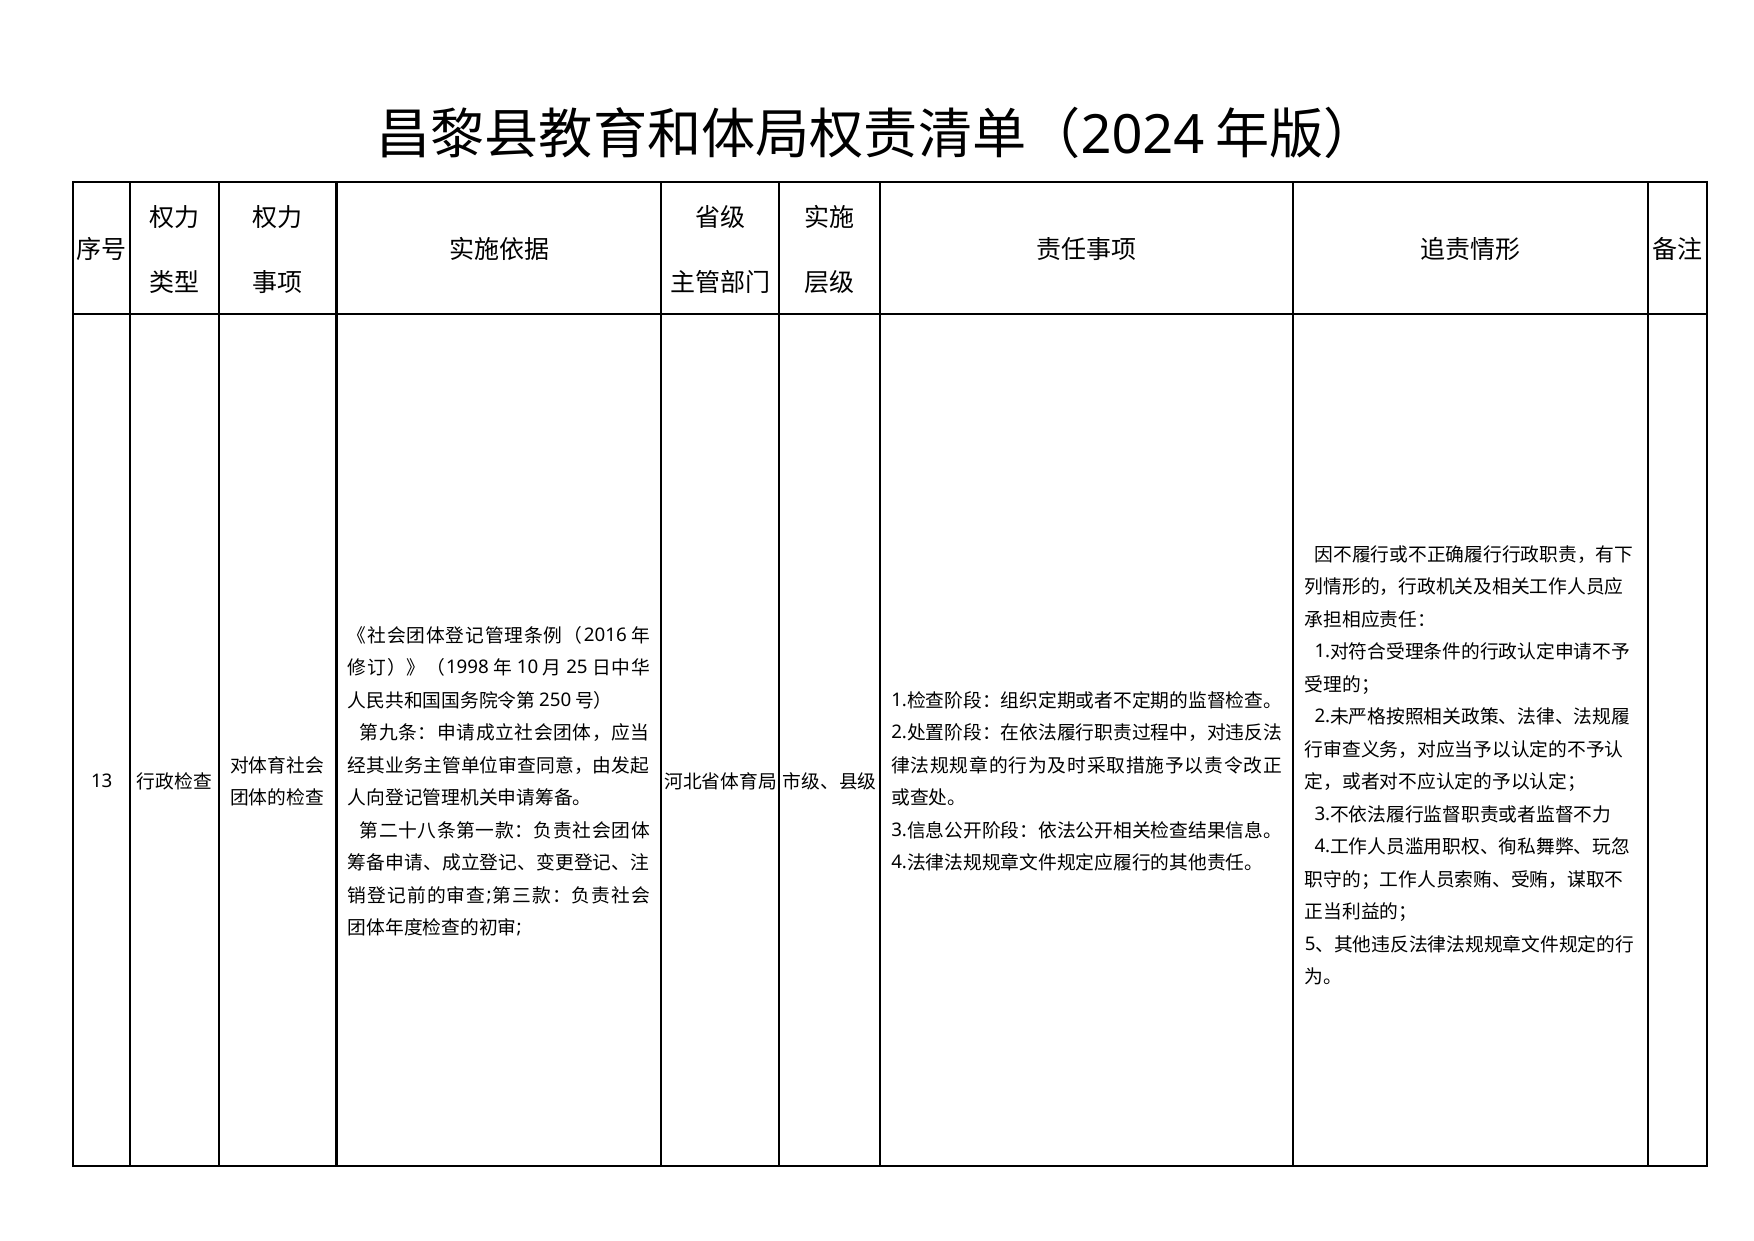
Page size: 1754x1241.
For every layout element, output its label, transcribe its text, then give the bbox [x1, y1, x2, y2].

table_header 实施依据 [338, 183, 660, 313]
table_header 权力 类型 [131, 183, 218, 313]
table_header 省级 主管部门 [662, 183, 778, 313]
table_cell [1649, 315, 1706, 1165]
table_cell 行政检查 [131, 315, 218, 1165]
table_header 权力 事项 [220, 183, 335, 313]
table_header 实施 层级 [780, 183, 879, 313]
table_cell 1.检查阶段：组织定期或者不定期的监督检查。 2.处置阶段：在依法履行职责过程中，对违反法律法规规章的行为及时采取措施予以责令改正或查处。 3.信息公开阶段：依法公开相关检查结果信息。 4.法律法规规章文件规定应履行的其他责任。 [881, 315, 1292, 1165]
table_header 备注 [1649, 183, 1706, 313]
table_cell 因不履行或不正确履行行政职责，有下列情形的，行政机关及相关工作人员应承担相应责任： 1.对符合受理条件的行政认定申请不予受理的； 2.未严格按照相关政策、法律、法规履行审查义务，对应当予以认定的不予认定，或者对不应认定的予以认定； 3.不依法履行监督职责或者监督不力 4.工作人员滥用职权、徇私舞弊、玩忽职守的；工作人员索贿、受贿，谋取不正当利益的； 5、其他违反法律法规规章文件规定的行为。 [1294, 315, 1647, 1165]
table_cell 《社会团体登记管理条例（2016年修订）》（1998年10月25日中华人民共和国国务院令第250号） 第九条：申请成立社会团体，应当经其业务主管单位审查同意，由发起人向登记管理机关申请筹备。 第二十八条第一款：负责社会团体筹备申请、成立登记、变更登记、注销登记前的审查;第三款：负责社会团体年度检查的初审; [338, 315, 660, 1165]
table_cell 市级、县级 [780, 315, 879, 1165]
table_cell 对体育社会团体的检查 [220, 315, 335, 1165]
table_cell 13 [74, 315, 129, 1165]
table_header 追责情形 [1294, 183, 1647, 313]
table_header 责任事项 [881, 183, 1292, 313]
table_cell 河北省体育局 [662, 315, 778, 1165]
table_header 序号 [74, 183, 129, 313]
